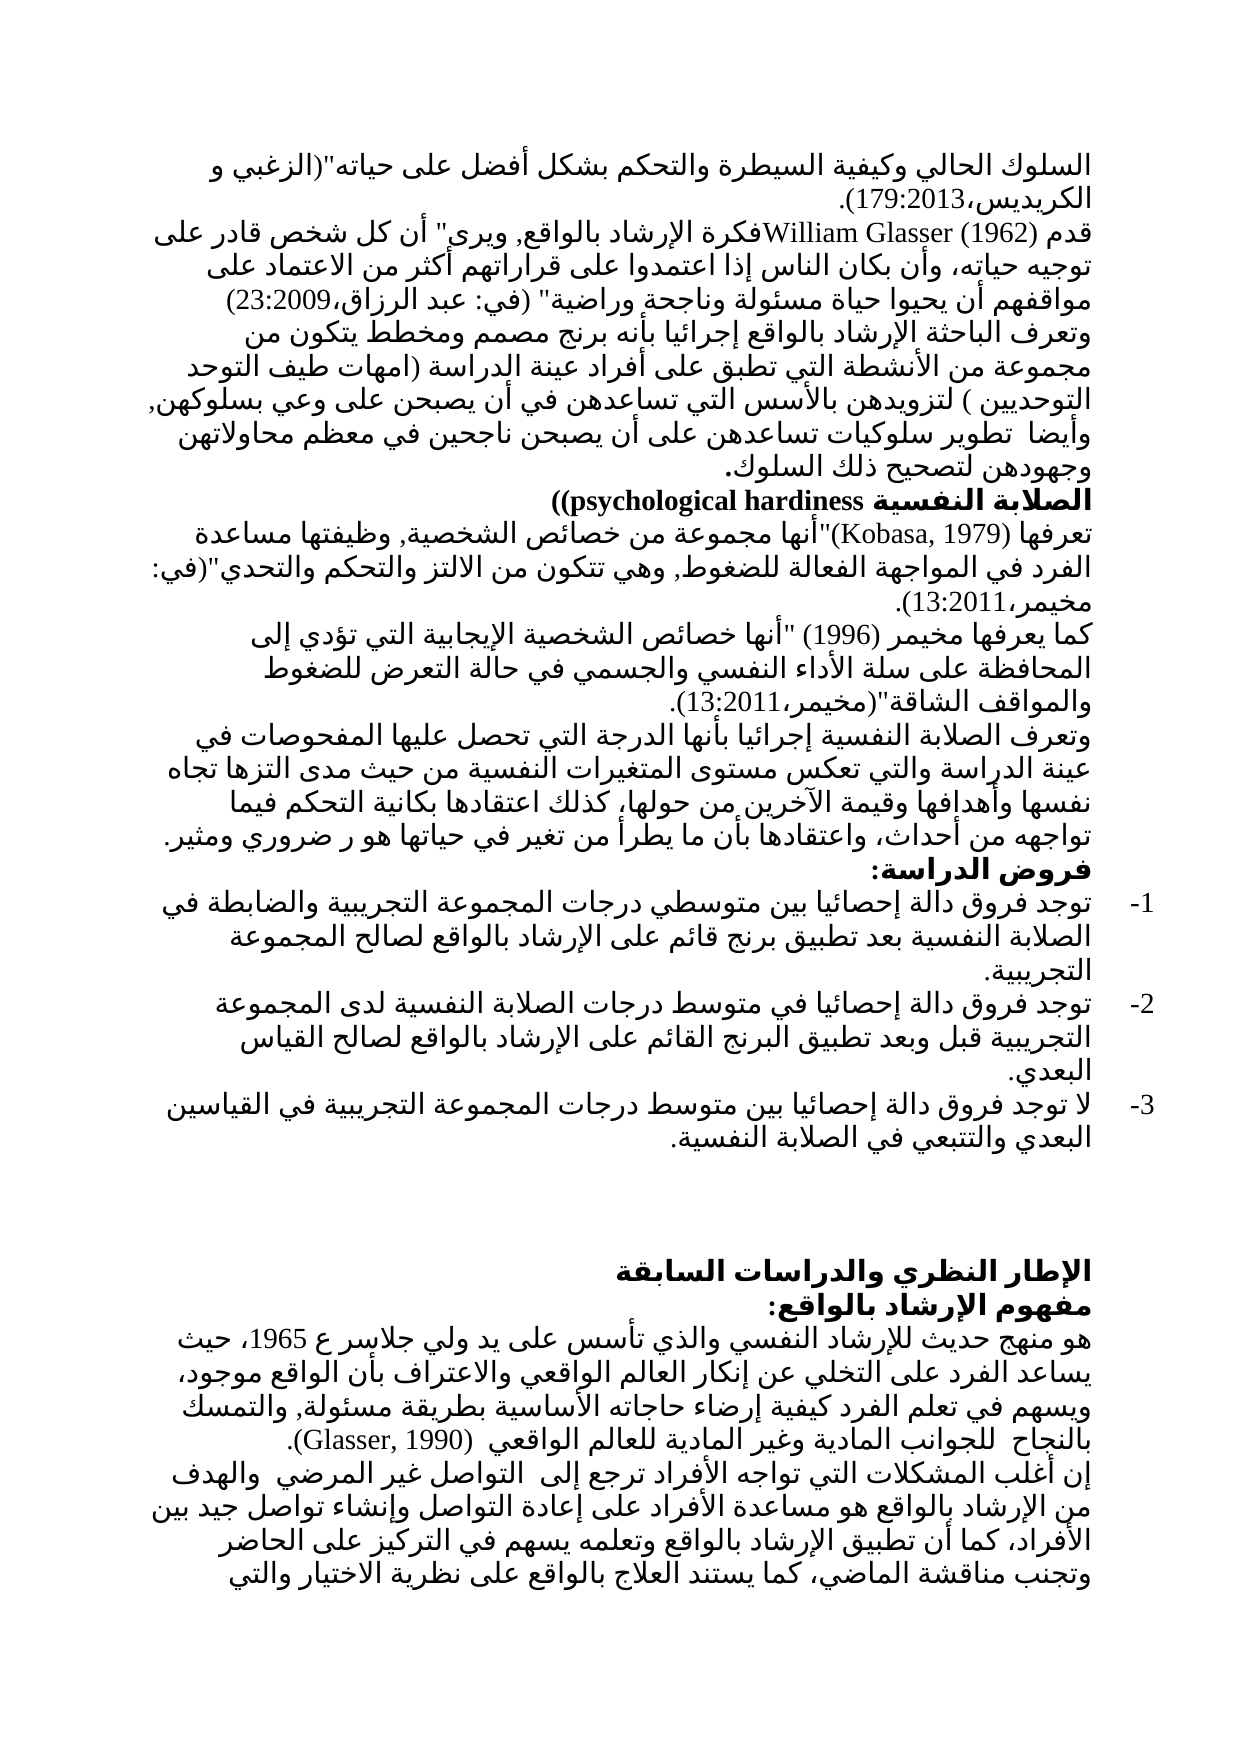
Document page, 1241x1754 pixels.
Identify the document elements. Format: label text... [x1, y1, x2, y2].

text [148, 148, 1093, 215]
list لا توجد فروق دالة إحصائيا بين متوسط درجات المجموعة التجريبية في القياسين البعدي والتتبعي في الصلابة النفسية. [148, 1087, 1130, 1154]
text الإطار النظري والدراسات السابقة [148, 1254, 1093, 1288]
text كما يعرفها مخيمر (1996) "أنها خصائص الشخصية الإيجابية التي تؤدي إلى المحافظة على سلة الأداء النفسي والجسمي في حالة التعرض للضغوط والمواقف الشاقة"(مخيمر،13:2011). [148, 617, 1093, 718]
text فروض الدراسة: [148, 852, 1093, 886]
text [148, 1456, 1093, 1590]
text وتعرف الباحثة الإرشاد بالواقع إجرائيا بأنه برنج مصمم ومخطط يتكون من مجموعة من الأنشطة التي تطبق على أفراد عينة الدراسة (امهات طيف التوحد التوحديين ) لتزويدهن بالأسس التي تساعدهن في أن يصبحن على وعي بسلوكهن, وأيضا تطوير سلوكيات تساعدهن على أن يصبحن ناجحين في معظم محاولاتهن وجهودهن لتصحيح ذلك السلوك. [148, 315, 1093, 483]
text الصلابة النفسية psychological hardiness)) [148, 483, 1093, 517]
text هو منهج حديث للإرشاد النفسي والذي تأسس على يد ولي جلاسر ع 1965، حيث يساعد الفرد على التخلي عن إنكار العالم الواقعي والاعتراف بأن الواقع موجود، ويسهم في تعلم الفرد كيفية إرضاء حاجاته الأساسية بطريقة مسئولة, والتمسك بالنجاح للجوانب المادية وغير المادية للعالم الواقعي (Glasser, 1990). [148, 1322, 1093, 1456]
text مفهوم الإرشاد بالواقع: [148, 1288, 1093, 1322]
text قدم William Glasser (1962)فكرة الإرشاد بالواقع, ويرى" أن كل شخص قادر على توجيه حياته، وأن بكان الناس إذا اعتمدوا على قراراتهم أكثر من الاعتماد على مواقفهم أن يحيوا حياة مسئولة وناجحة وراضية" (في: عبد الرزاق،23:2009) [148, 215, 1093, 315]
text تعرفها (Kobasa, 1979)"أنها مجموعة من خصائص الشخصية, وظيفتها مساعدة الفرد في المواجهة الفعالة للضغوط, وهي تتكون من الالتز والتحكم والتحدي"(في: مخيمر،13:2011). [148, 517, 1093, 617]
text وتعرف الصلابة النفسية إجرائيا بأنها الدرجة التي تحصل عليها المفحوصات في عينة الدراسة والتي تعكس مستوى المتغيرات النفسية من حيث مدى التزها تجاه نفسها وأهدافها وقيمة الآخرين من حولها، كذلك اعتقادها بكانية التحكم فيما تواجهه من أحداث، واعتقادها بأن ما يطرأ من تغير في حياتها هو ر ضروري ومثير. [148, 718, 1093, 852]
list توجد فروق دالة إحصائيا بين متوسطي درجات المجموعة التجريبية والضابطة في الصلابة النفسية بعد تطبيق برنج قائم على الإرشاد بالواقع لصالح المجموعة التجريبية. [148, 886, 1130, 986]
list توجد فروق دالة إحصائيا في متوسط درجات الصلابة النفسية لدى المجموعة التجريبية قبل وبعد تطبيق البرنج القائم على الإرشاد بالواقع لصالح القياس البعدي. [148, 986, 1130, 1087]
